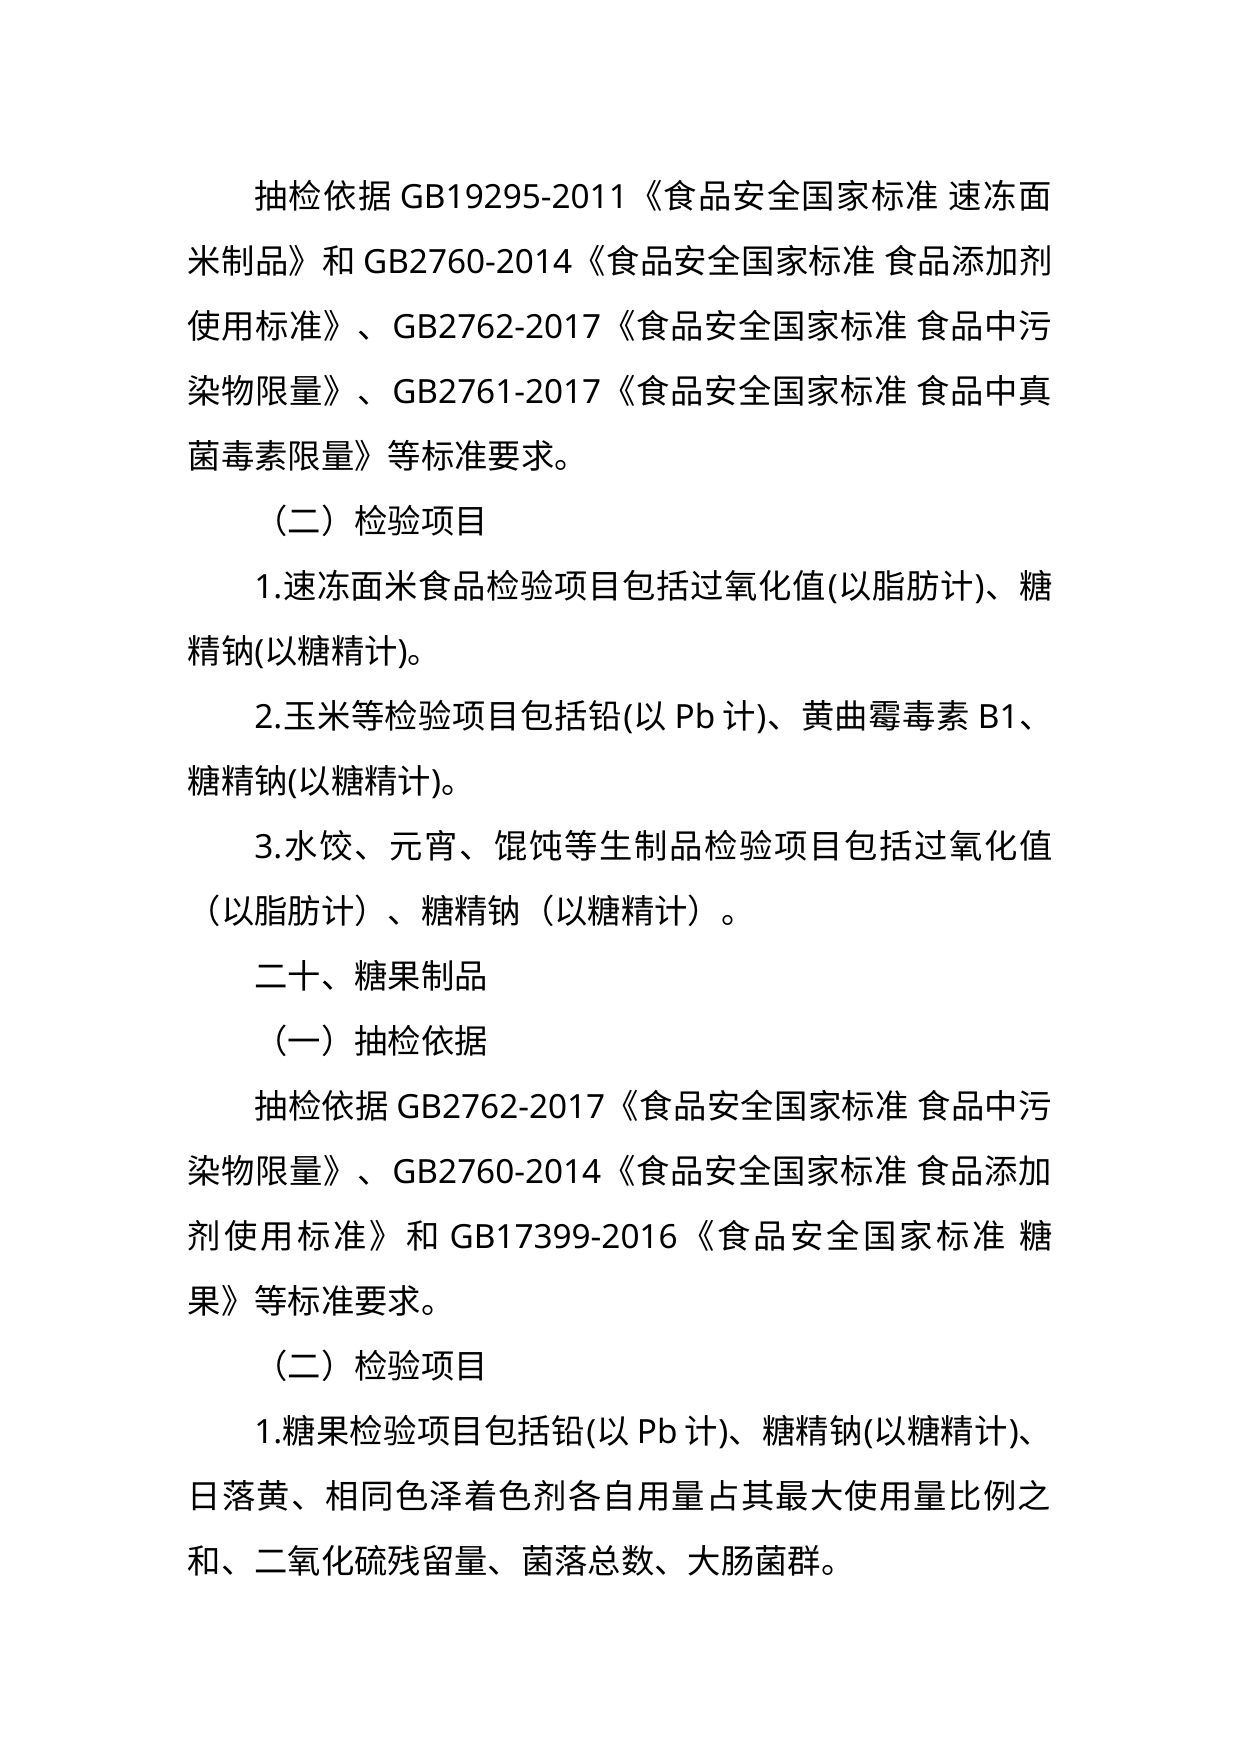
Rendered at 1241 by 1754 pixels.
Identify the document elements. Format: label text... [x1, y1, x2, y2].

text （二）检验项目 [187, 1332, 1053, 1397]
text （一）抽检依据 [187, 1007, 1053, 1072]
text 二十、糖果制品 [187, 942, 1053, 1007]
text （二）检验项目 [187, 487, 1053, 552]
text 1.速冻面米食品检验项目包括过氧化值(以脂肪计)、糖精钠(以糖精计)。 [187, 552, 1053, 682]
text 抽检依据GB2762-2017《食品安全国家标准 食品中污染物限量》、GB2760-2014《食品安全国家标准 食品添加剂使用标准》和GB17399-2016《食品安全国家标准 糖果》等标准要求。 [187, 1072, 1053, 1332]
text 抽检依据GB19295-2011《食品安全国家标准 速冻面米制品》和GB2760-2014《食品安全国家标准 食品添加剂使用标准》、GB2762-2017《食品安全国家标准 食品中污染物限量》、GB2761-2017《食品安全国家标准 食品中真菌毒素限量》等标准要求。 [187, 162, 1053, 487]
text 3.水饺、元宵、馄饨等生制品检验项目包括过氧化值（以脂肪计）、糖精钠（以糖精计）。 [187, 812, 1053, 942]
text 1.糖果检验项目包括铅(以Pb计)、糖精钠(以糖精计)、日落黄、相同色泽着色剂各自用量占其最大使用量比例之和、二氧化硫残留量、菌落总数、大肠菌群。 [187, 1397, 1053, 1592]
text 2.玉米等检验项目包括铅(以Pb计)、黄曲霉毒素B1、糖精钠(以糖精计)。 [187, 682, 1053, 812]
